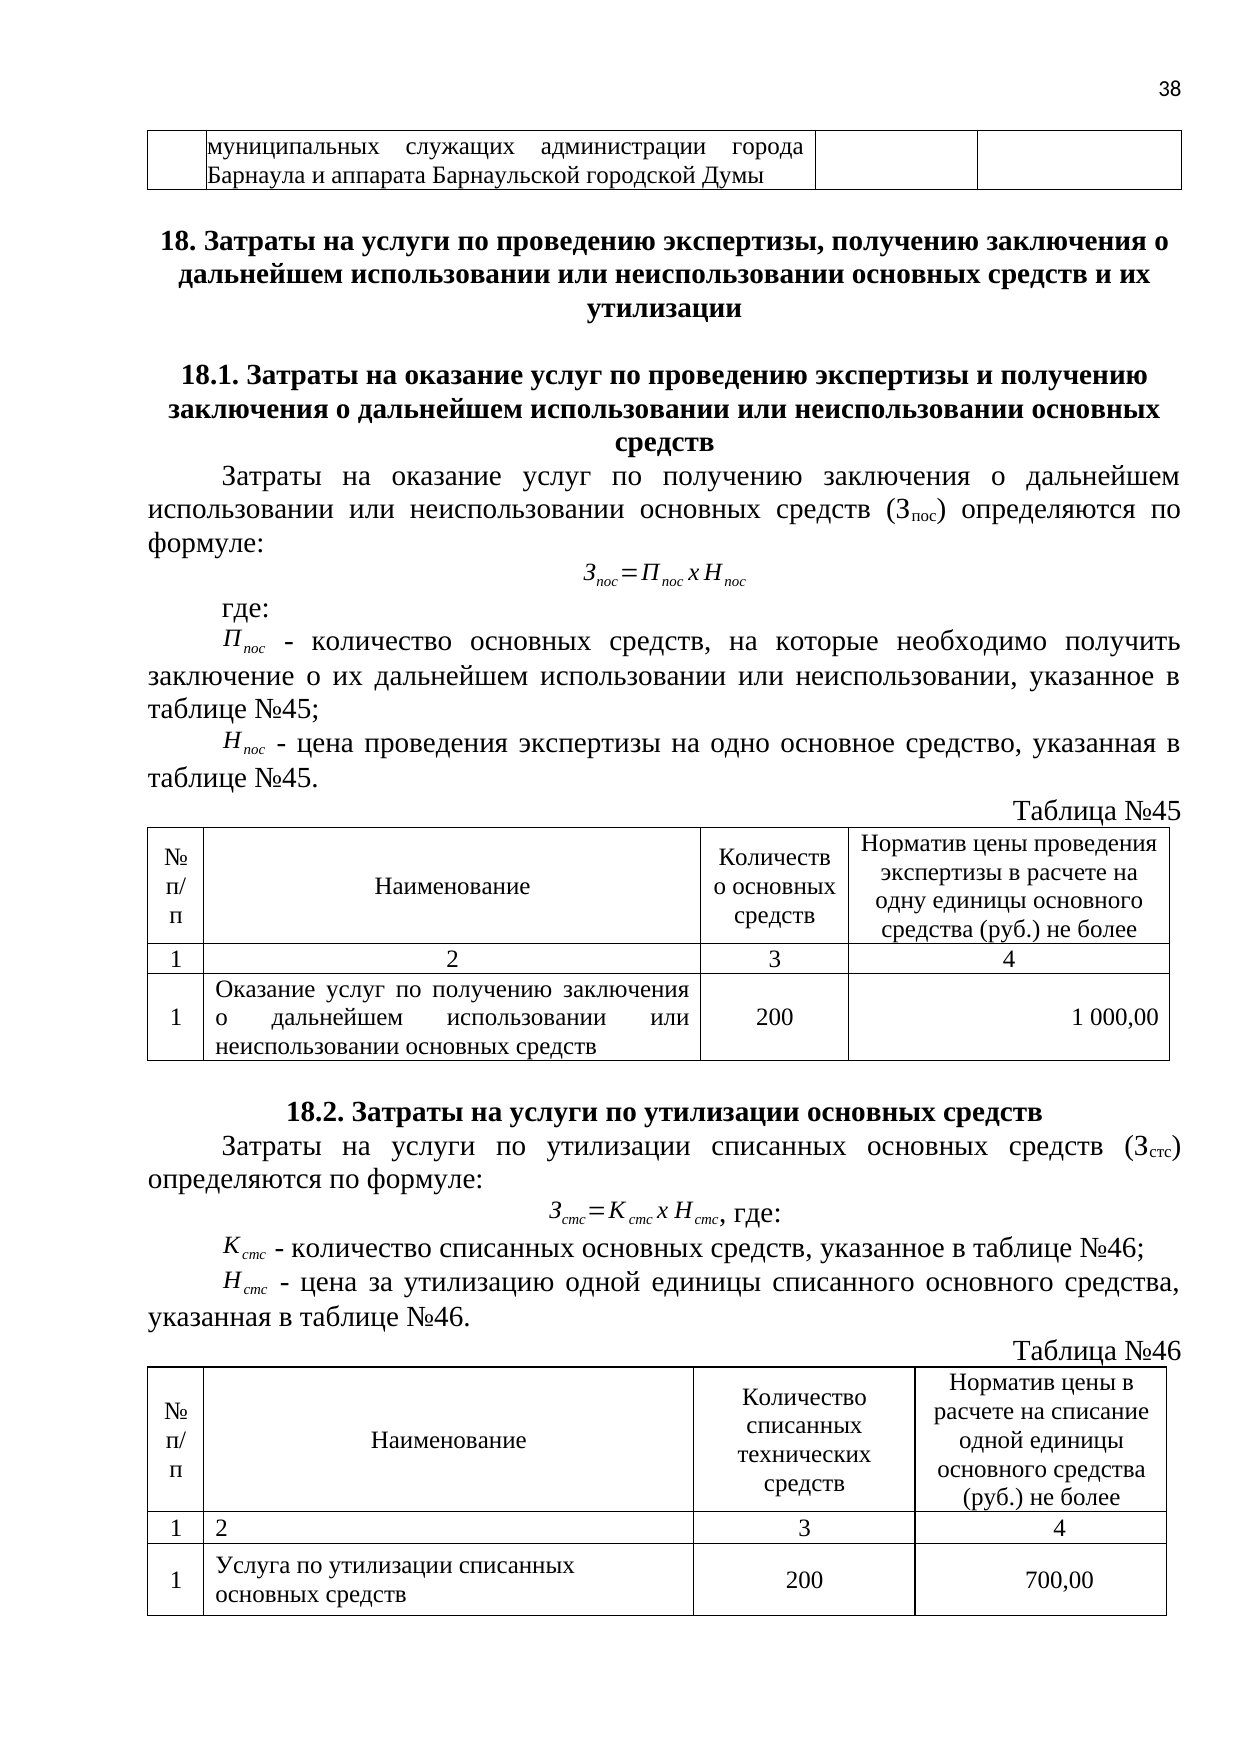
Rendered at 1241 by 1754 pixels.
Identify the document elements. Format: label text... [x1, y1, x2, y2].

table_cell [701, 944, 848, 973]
text 18.2. Затраты на услуги по утилизации основных средств [148, 1094, 1181, 1128]
text , где: [148, 1195, 1181, 1230]
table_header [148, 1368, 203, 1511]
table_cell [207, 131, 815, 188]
text - цена за утилизацию одной единицы списанного основного средства, указанная в таблице №46. [148, 1264, 1181, 1333]
text 18. Затраты на услуги по проведению экспертизы, получению заключения о дальнейшем использовании или неиспользовании основных средств и их утилизации [148, 223, 1181, 324]
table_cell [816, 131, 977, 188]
text - цена проведения экспертизы на одно основное средство, указанная в таблице №45. [148, 725, 1181, 793]
text Таблица №46 [148, 1333, 1181, 1366]
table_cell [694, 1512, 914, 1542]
text где: [148, 590, 1181, 623]
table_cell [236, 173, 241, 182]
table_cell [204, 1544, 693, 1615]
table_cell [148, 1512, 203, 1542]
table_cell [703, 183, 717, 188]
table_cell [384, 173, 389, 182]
text - количество списанных основных средств, указанное в таблице №46; [148, 1230, 1181, 1264]
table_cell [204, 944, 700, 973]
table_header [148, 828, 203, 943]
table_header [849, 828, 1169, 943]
text - количество основных средств, на которые необходимо получить заключение о их дальнейшем использовании или неиспользовании, указанное в таблице №45; [148, 623, 1181, 725]
text Затраты на услуги по утилизации списанных основных средств (Зстс) определяются по формуле: [148, 1128, 1181, 1195]
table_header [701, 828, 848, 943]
text Затраты на оказание услуг по получению заключения о дальнейшем использовании или неиспользовании основных средств (Зпос) определяются по формуле: [148, 458, 1181, 558]
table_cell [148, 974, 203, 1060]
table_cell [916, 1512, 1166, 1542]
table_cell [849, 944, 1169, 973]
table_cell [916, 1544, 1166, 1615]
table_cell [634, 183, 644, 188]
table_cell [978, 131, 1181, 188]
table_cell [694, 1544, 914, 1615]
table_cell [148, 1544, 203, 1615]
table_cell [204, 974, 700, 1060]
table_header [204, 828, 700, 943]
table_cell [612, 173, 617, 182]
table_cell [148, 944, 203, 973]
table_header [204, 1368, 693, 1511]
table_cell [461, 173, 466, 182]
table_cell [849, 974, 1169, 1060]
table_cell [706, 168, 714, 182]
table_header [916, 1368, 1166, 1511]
text 18.1. Затраты на оказание услуг по проведению экспертизы и получению заключения о дальнейшем использовании или неиспользовании основных средств [148, 357, 1181, 458]
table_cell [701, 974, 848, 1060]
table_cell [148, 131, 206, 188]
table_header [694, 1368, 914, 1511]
text Таблица №45 [148, 793, 1181, 827]
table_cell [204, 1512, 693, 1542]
